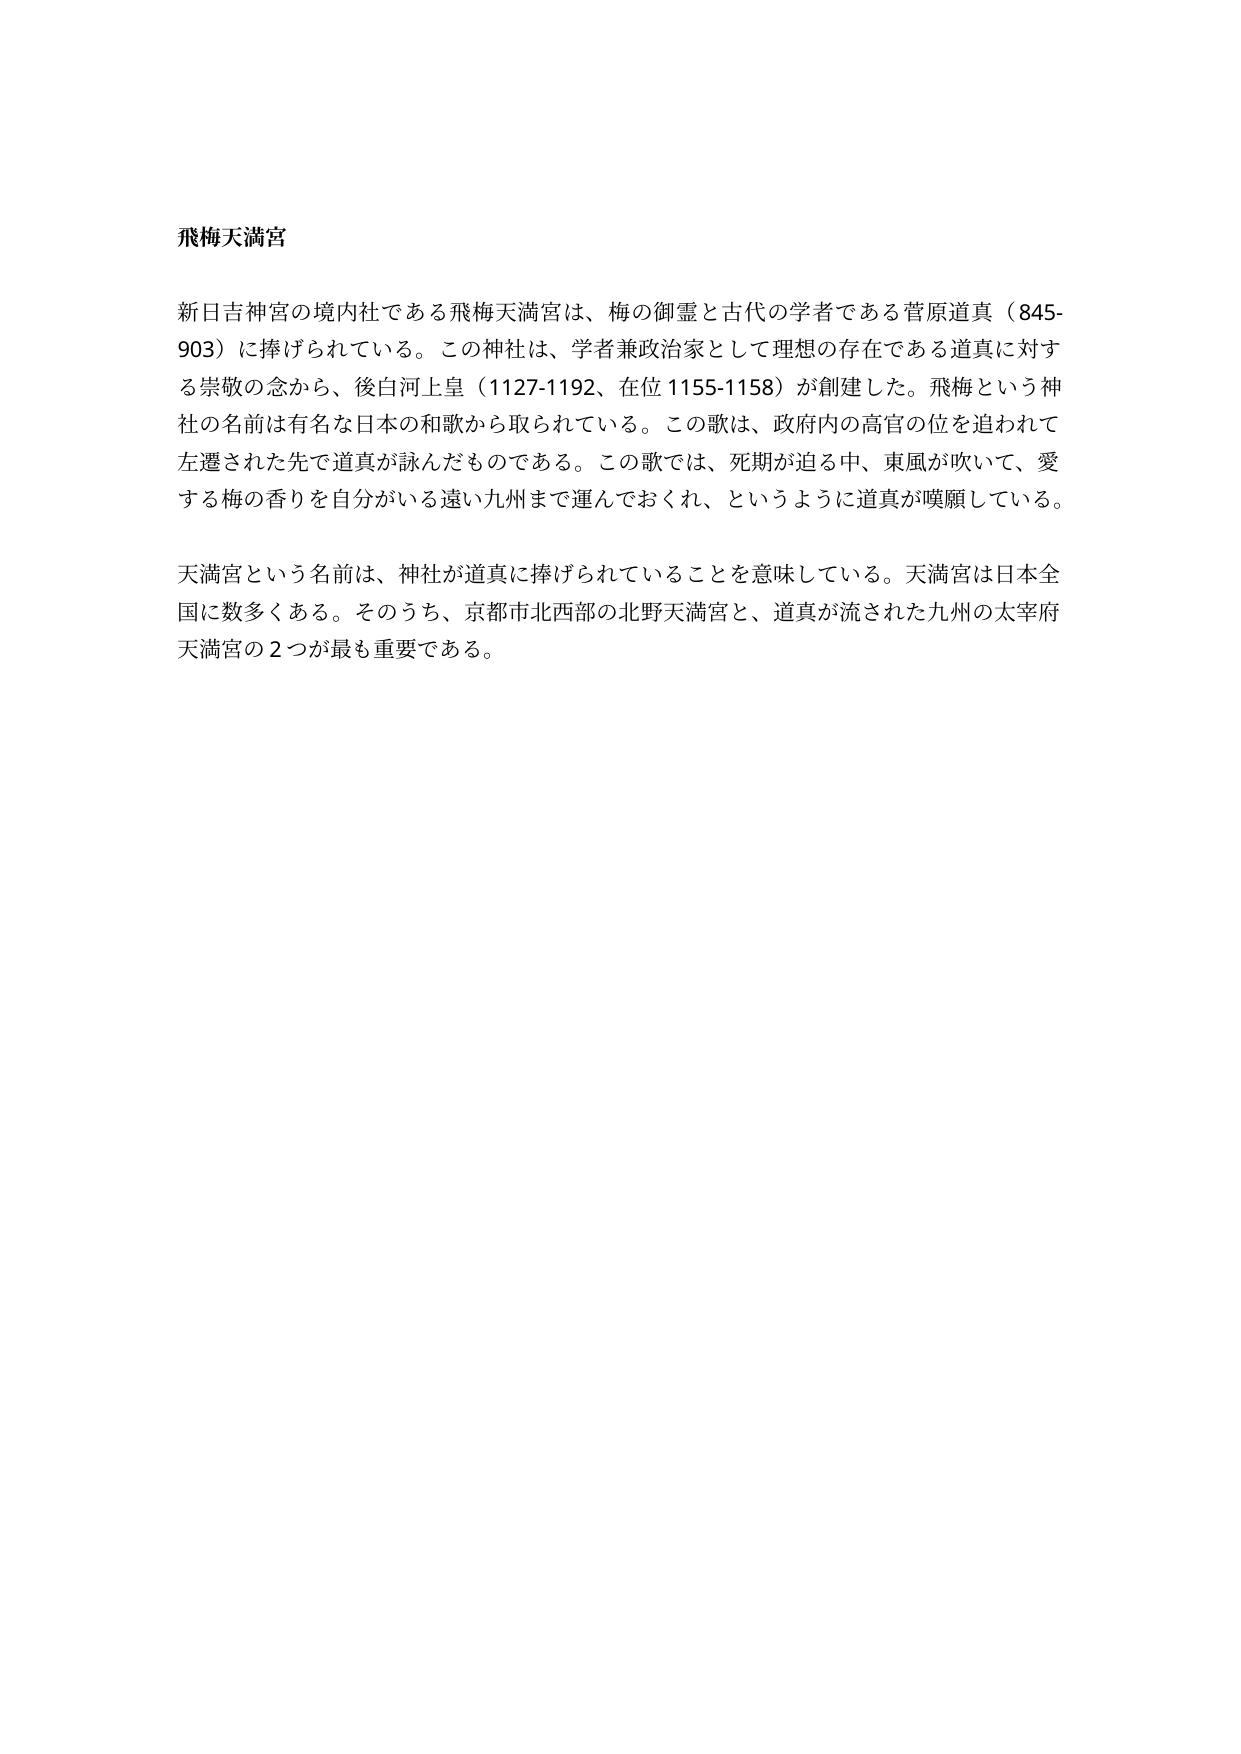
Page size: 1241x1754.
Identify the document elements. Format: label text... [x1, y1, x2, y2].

text 新日吉神宮の境内社である飛梅天満宮は、梅の御霊と古代の学者である菅原道真（845-903）に捧げられている。この神社は、学者兼政治家として理想の存在である道真に対する崇敬の念から、後白河上皇（1127-1192、在位1155-1158）が創建した。飛梅という神社の名前は有名な日本の和歌から取られている。この歌は、政府内の高官の位を追われて左遷された先で道真が詠んだものである。この歌では、死期が迫る中、東風が吹いて、愛する梅の香りを自分がいる遠い九州まで運んでおくれ、というように道真が嘆願している。 [177, 292, 1063, 517]
text 飛梅天満宮 [177, 217, 1063, 254]
text 天満宮という名前は、神社が道真に捧げられていることを意味している。天満宮は日本全国に数多くある。そのうち、京都市北西部の北野天満宮と、道真が流された九州の太宰府天満宮の2つが最も重要である。 [177, 554, 1063, 667]
